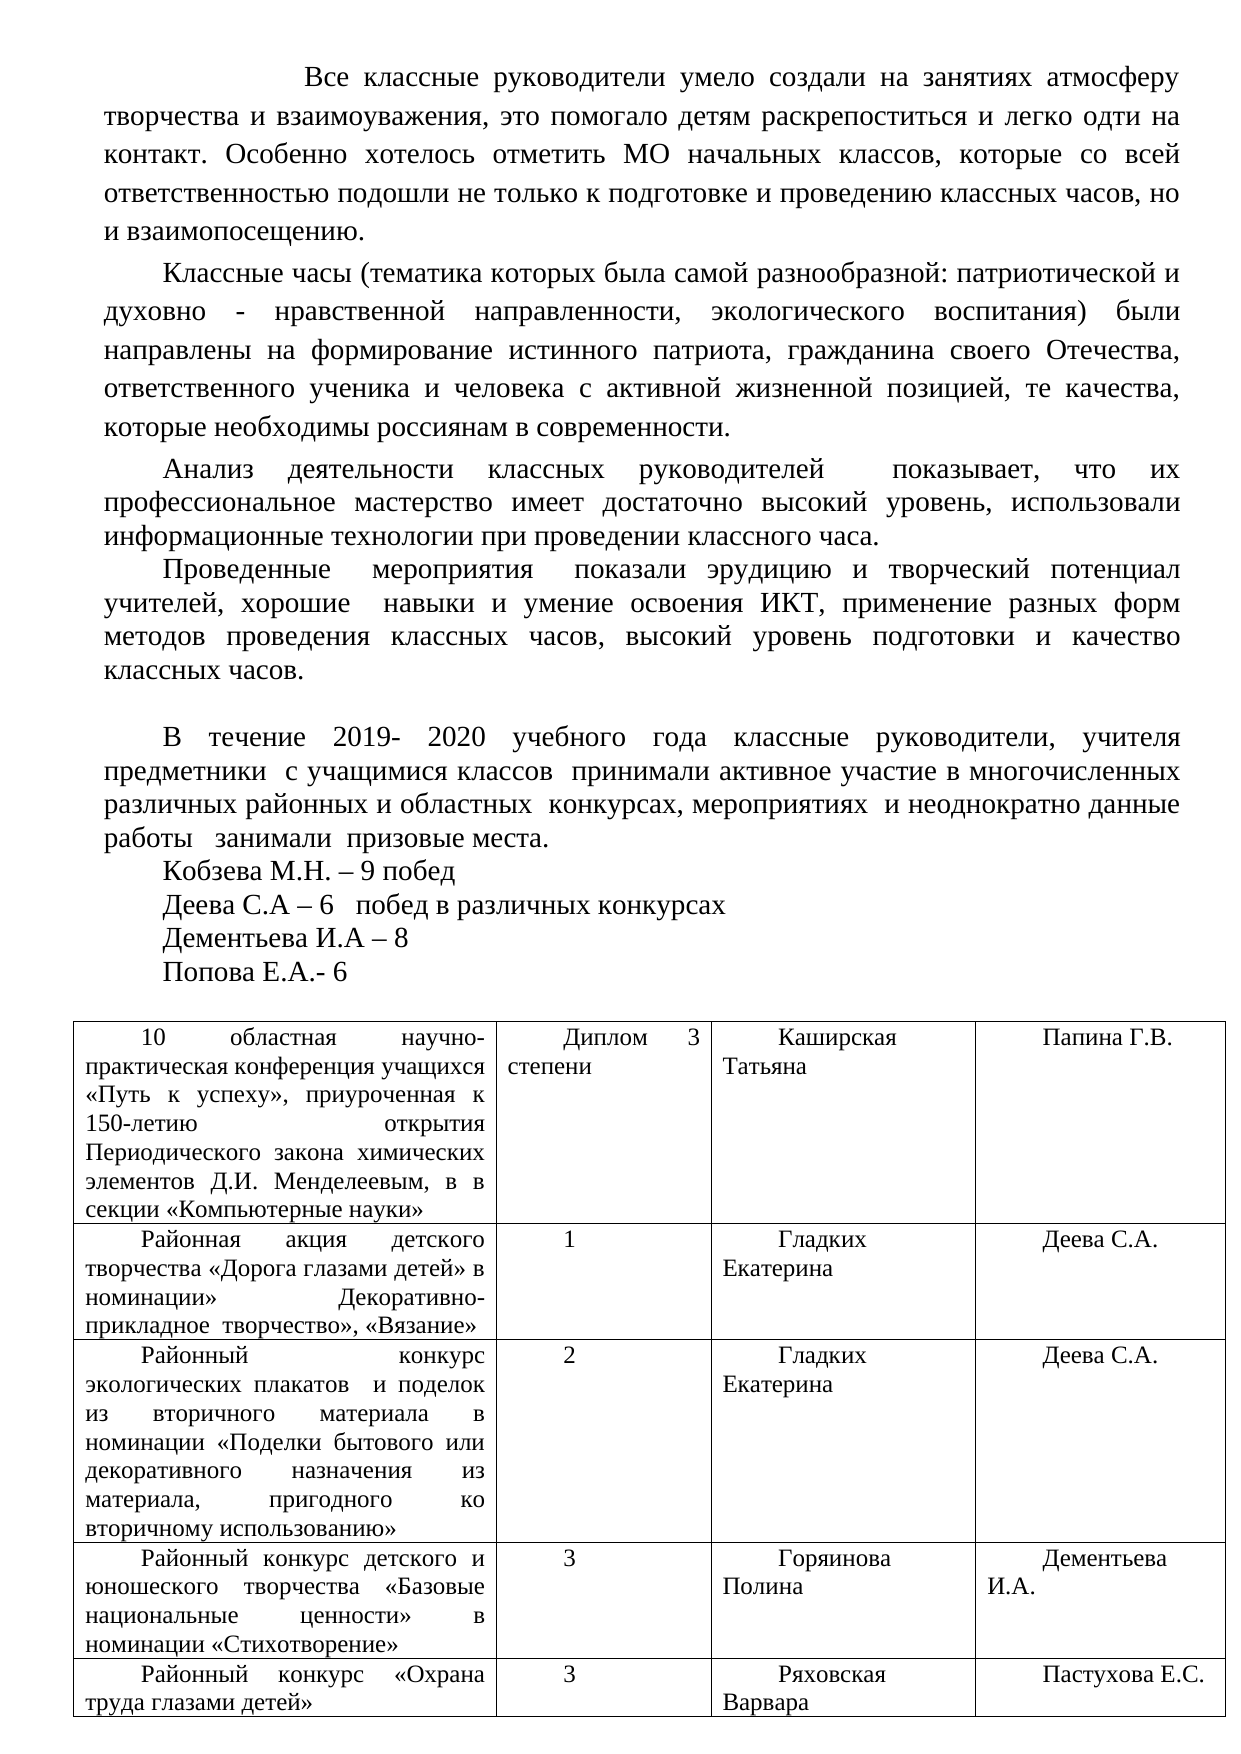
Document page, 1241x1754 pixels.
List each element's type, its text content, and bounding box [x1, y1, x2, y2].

text Попова Е.А.- 6 [103, 954, 1181, 987]
table_cell 2 [497, 1340, 711, 1542]
text Все классные руководители умело создали на занятиях атмосферу творчества и взаимоуважения, это помогало детям раскрепоститься и легко одти на контакт. Особенно хотелось отметить МО начальных классов, которые со всей ответственностью подошли не только к подготовке и проведению классных часов, но и взаимопосещению. [103, 59, 1181, 247]
table_cell Районный конкурс «Охрана труда глазами детей» [74, 1659, 496, 1716]
table_header 10 областная научно-практическая конференция учащихся «Путь к успеху», приуроченная к 150-летию открытия Периодического закона химических элементов Д.И. Менделеевым, в в секции «Компьютерные науки» [74, 1022, 496, 1223]
table_cell Пастухова Е.С. [976, 1659, 1225, 1716]
table_cell Деева С.А. [976, 1340, 1225, 1542]
table_cell 3 [497, 1543, 711, 1658]
text Анализ деятельности классных руководителей показывает, что их профессиональное мастерство имеет достаточно высокий уровень, использовали информационные технологии при проведении классного часа. [103, 451, 1181, 551]
table_cell Гладких Екатерина [712, 1340, 975, 1542]
table_cell Деева С.А. [976, 1224, 1225, 1339]
table_cell 3 [497, 1659, 711, 1716]
text В течение 2019- 2020 учебного года классные руководители, учителя предметники с учащимися классов принимали активное участие в многочисленных различных районных и областных конкурсах, мероприятиях и неоднократно данные работы занимали призовые места. [103, 719, 1181, 853]
text Дементьева И.А – 8 [103, 920, 1181, 954]
text Классные часы (тематика которых была самой разнообразной: патриотической и духовно - нравственной направленности, экологического воспитания) были направлены на формирование истинного патриота, гражданина своего Отечества, ответственного ученика и человека с активной жизненной позицией, те качества, которые необходимы россиянам в современности. [103, 255, 1181, 443]
table_cell Дементьева И.А. [976, 1543, 1225, 1658]
table_cell 1 [497, 1224, 711, 1339]
text Кобзева М.Н. – 9 побед [103, 853, 1181, 887]
text Проведенные мероприятия показали эрудицию и творческий потенциал учителей, хорошие навыки и умение освоения ИКТ, применение разных форм методов проведения классных часов, высокий уровень подготовки и качество классных часов. [103, 551, 1181, 686]
table_cell Районная акция детского творчества «Дорога глазами детей» в номинации» Декоративно-прикладное творчество», «Вязание» [74, 1224, 496, 1339]
table_header Диплом 3 степени [497, 1022, 711, 1223]
table_header Каширская Татьяна [712, 1022, 975, 1223]
text Деева С.А – 6 побед в различных конкурсах [103, 887, 1181, 920]
table_cell Районный конкурс детского и юношеского творчества «Базовые национальные ценности» в номинации «Стихотворение» [74, 1543, 496, 1658]
table_cell Ряховская Варвара [712, 1659, 975, 1716]
table_cell Гладких Екатерина [712, 1224, 975, 1339]
table_cell Горяинова Полина [712, 1543, 975, 1658]
table_header Папина Г.В. [976, 1022, 1225, 1223]
table_cell Районный конкурс экологических плакатов и поделок из вторичного материала в номинации «Поделки бытового или декоративного назначения из материала, пригодного ко вторичному использованию» [74, 1340, 496, 1542]
